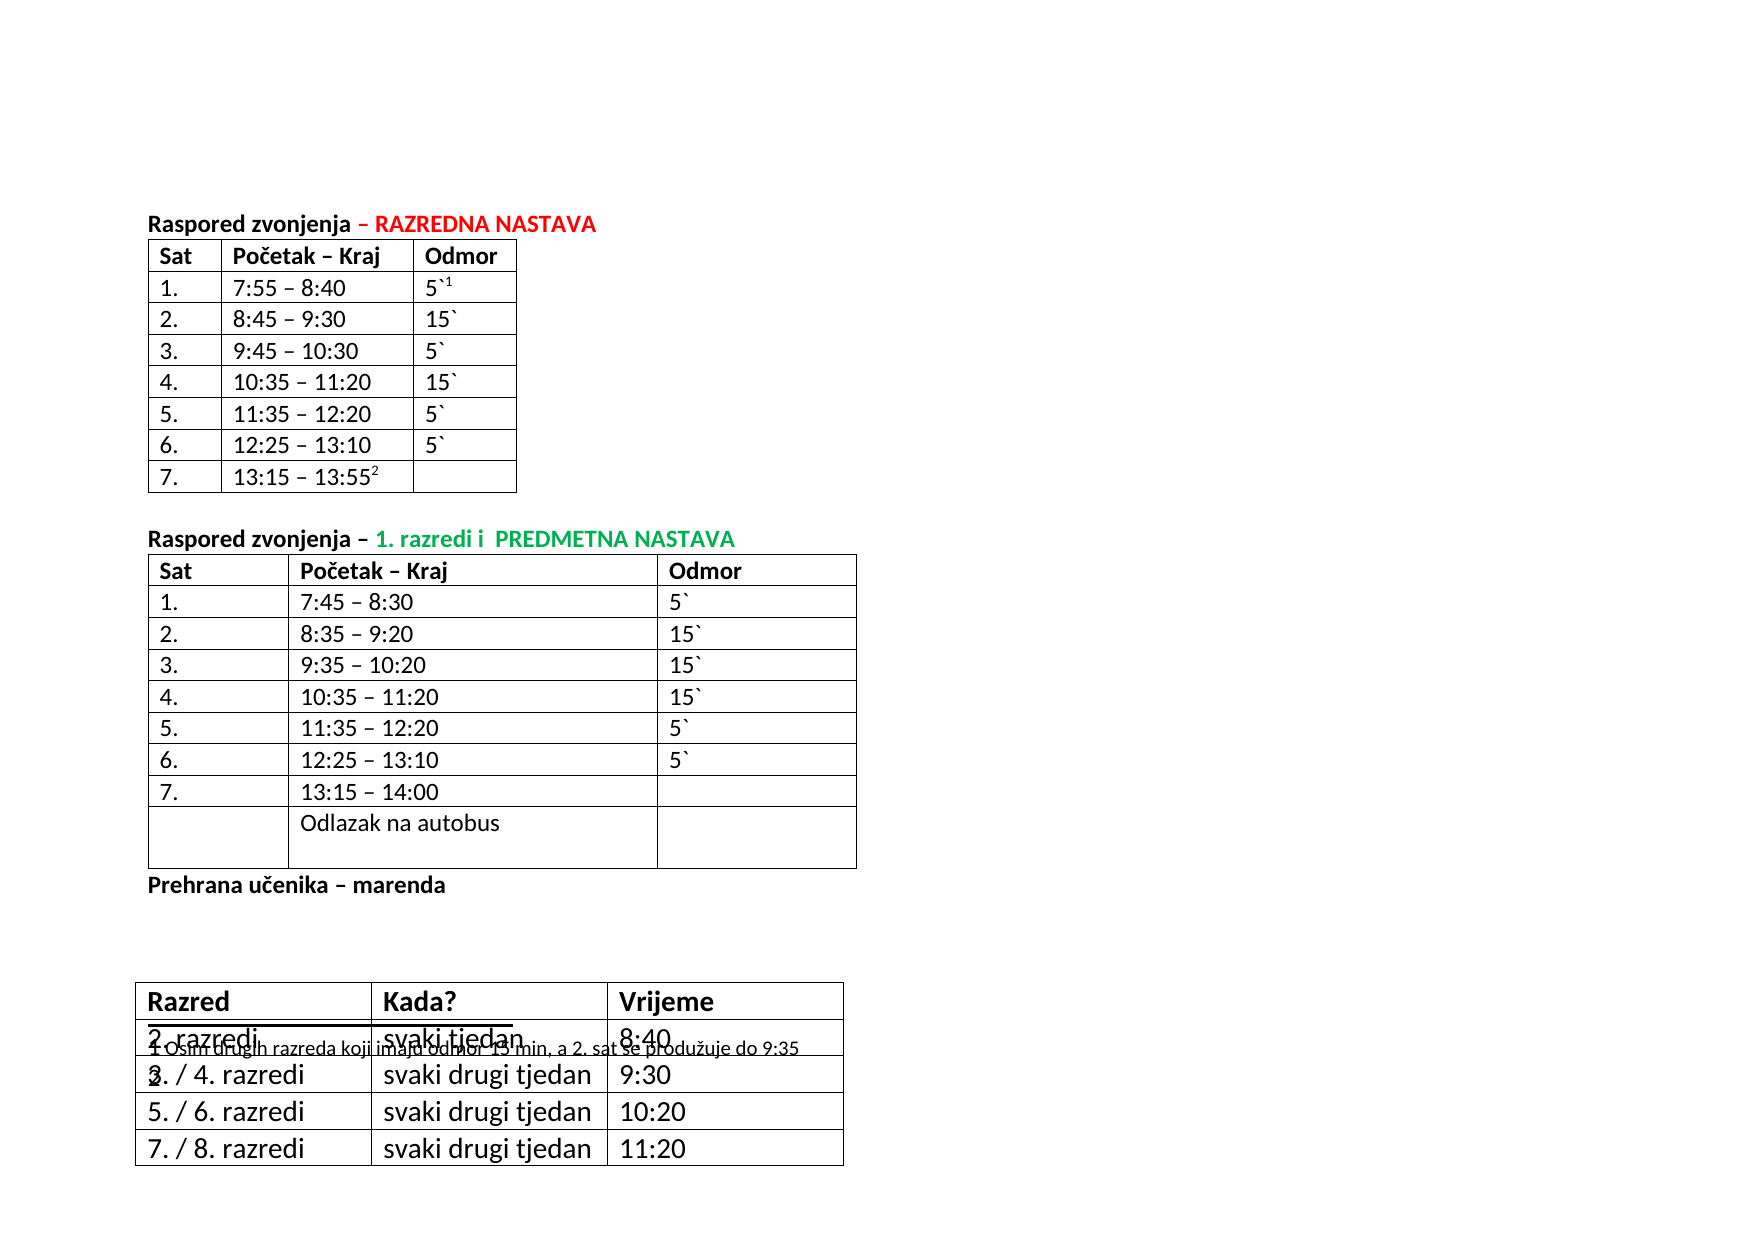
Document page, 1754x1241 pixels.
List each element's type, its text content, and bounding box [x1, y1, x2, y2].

table_cell 1. [149, 586, 288, 617]
table_cell 2. razredi [136, 1020, 371, 1055]
table_cell 11:35 – 12:20 [289, 713, 657, 743]
table_cell 1. [149, 272, 221, 302]
table_cell [149, 807, 288, 868]
table_cell 10:35 – 11:20 [222, 366, 413, 397]
table_cell 15` [414, 303, 516, 334]
table_cell 7. [149, 776, 288, 806]
table_cell 3. [149, 335, 221, 365]
table_cell 7. [149, 461, 221, 492]
table_cell 5. [149, 713, 288, 743]
table_cell 6. [149, 430, 221, 460]
text Raspored zvonjenja – RAZREDNA NASTAVA [148, 209, 1606, 239]
table_cell 5` [414, 430, 516, 460]
table_cell 10:35 – 11:20 [289, 681, 657, 712]
table_cell 15` [658, 618, 856, 648]
table_header Kada? [372, 983, 607, 1019]
table_header Početak – Kraj [289, 555, 657, 585]
table_cell 3. / 4. razredi [136, 1056, 371, 1092]
table_header Sat [149, 555, 288, 585]
table_cell 4. [149, 681, 288, 712]
table_cell 3. [149, 650, 288, 680]
table_cell 9:35 – 10:20 [289, 650, 657, 680]
table_cell 15` [414, 366, 516, 397]
table_cell 9:45 – 10:30 [222, 335, 413, 365]
table_cell 13:15 – 13:55 [222, 461, 413, 492]
table_cell 13:15 – 14:00 [289, 776, 657, 806]
table_cell 7:55 – 8:40 [222, 272, 413, 302]
table_cell 7:45 – 8:30 [289, 586, 657, 617]
table_cell svaki drugi tjedan [372, 1093, 607, 1129]
table_header Sat [149, 240, 221, 271]
table_cell 5. / 6. razredi [136, 1093, 371, 1129]
table_cell 5` [414, 398, 516, 428]
table_cell 5. [149, 398, 221, 428]
table_cell 8:45 – 9:30 [222, 303, 413, 334]
table_cell 6. [149, 744, 288, 775]
table_cell 2. [149, 618, 288, 648]
table_cell 5` [414, 335, 516, 365]
table_cell [658, 807, 856, 868]
table_cell 15` [658, 650, 856, 680]
table_cell 4. [149, 366, 221, 397]
table_cell [658, 776, 856, 806]
table_header Odmor [658, 555, 856, 585]
table_cell 5` [658, 586, 856, 617]
table_header Razred [136, 983, 371, 1019]
table_cell 5` [658, 744, 856, 775]
table_cell svaki tjedan [372, 1020, 607, 1055]
table_cell 8:35 – 9:20 [289, 618, 657, 648]
table_cell 11:20 [608, 1130, 843, 1165]
table_header Vrijeme [608, 983, 843, 1019]
table_cell 9:30 [608, 1056, 843, 1092]
text Raspored zvonjenja – 1. razredi i PREDMETNA NASTAVA [148, 523, 1606, 554]
table_header Početak – Kraj [222, 240, 413, 271]
table_header Odmor [414, 240, 516, 271]
table_cell 5` [414, 272, 516, 302]
table_cell 15` [658, 681, 856, 712]
table_cell svaki drugi tjedan [372, 1130, 607, 1165]
text Prehrana učenika – marenda [148, 869, 1606, 900]
table_cell svaki drugi tjedan [372, 1056, 607, 1092]
table_cell 11:35 – 12:20 [222, 398, 413, 428]
table_cell [414, 461, 516, 492]
table_cell 8:40 [608, 1020, 843, 1055]
table_cell 12:25 – 13:10 [222, 430, 413, 460]
table_cell 7. / 8. razredi [136, 1130, 371, 1165]
table_cell 2. [149, 303, 221, 334]
table_cell 10:20 [608, 1093, 843, 1129]
table_cell 5` [658, 713, 856, 743]
table_cell 12:25 – 13:10 [289, 744, 657, 775]
table_cell Odlazak na autobus [289, 807, 657, 868]
